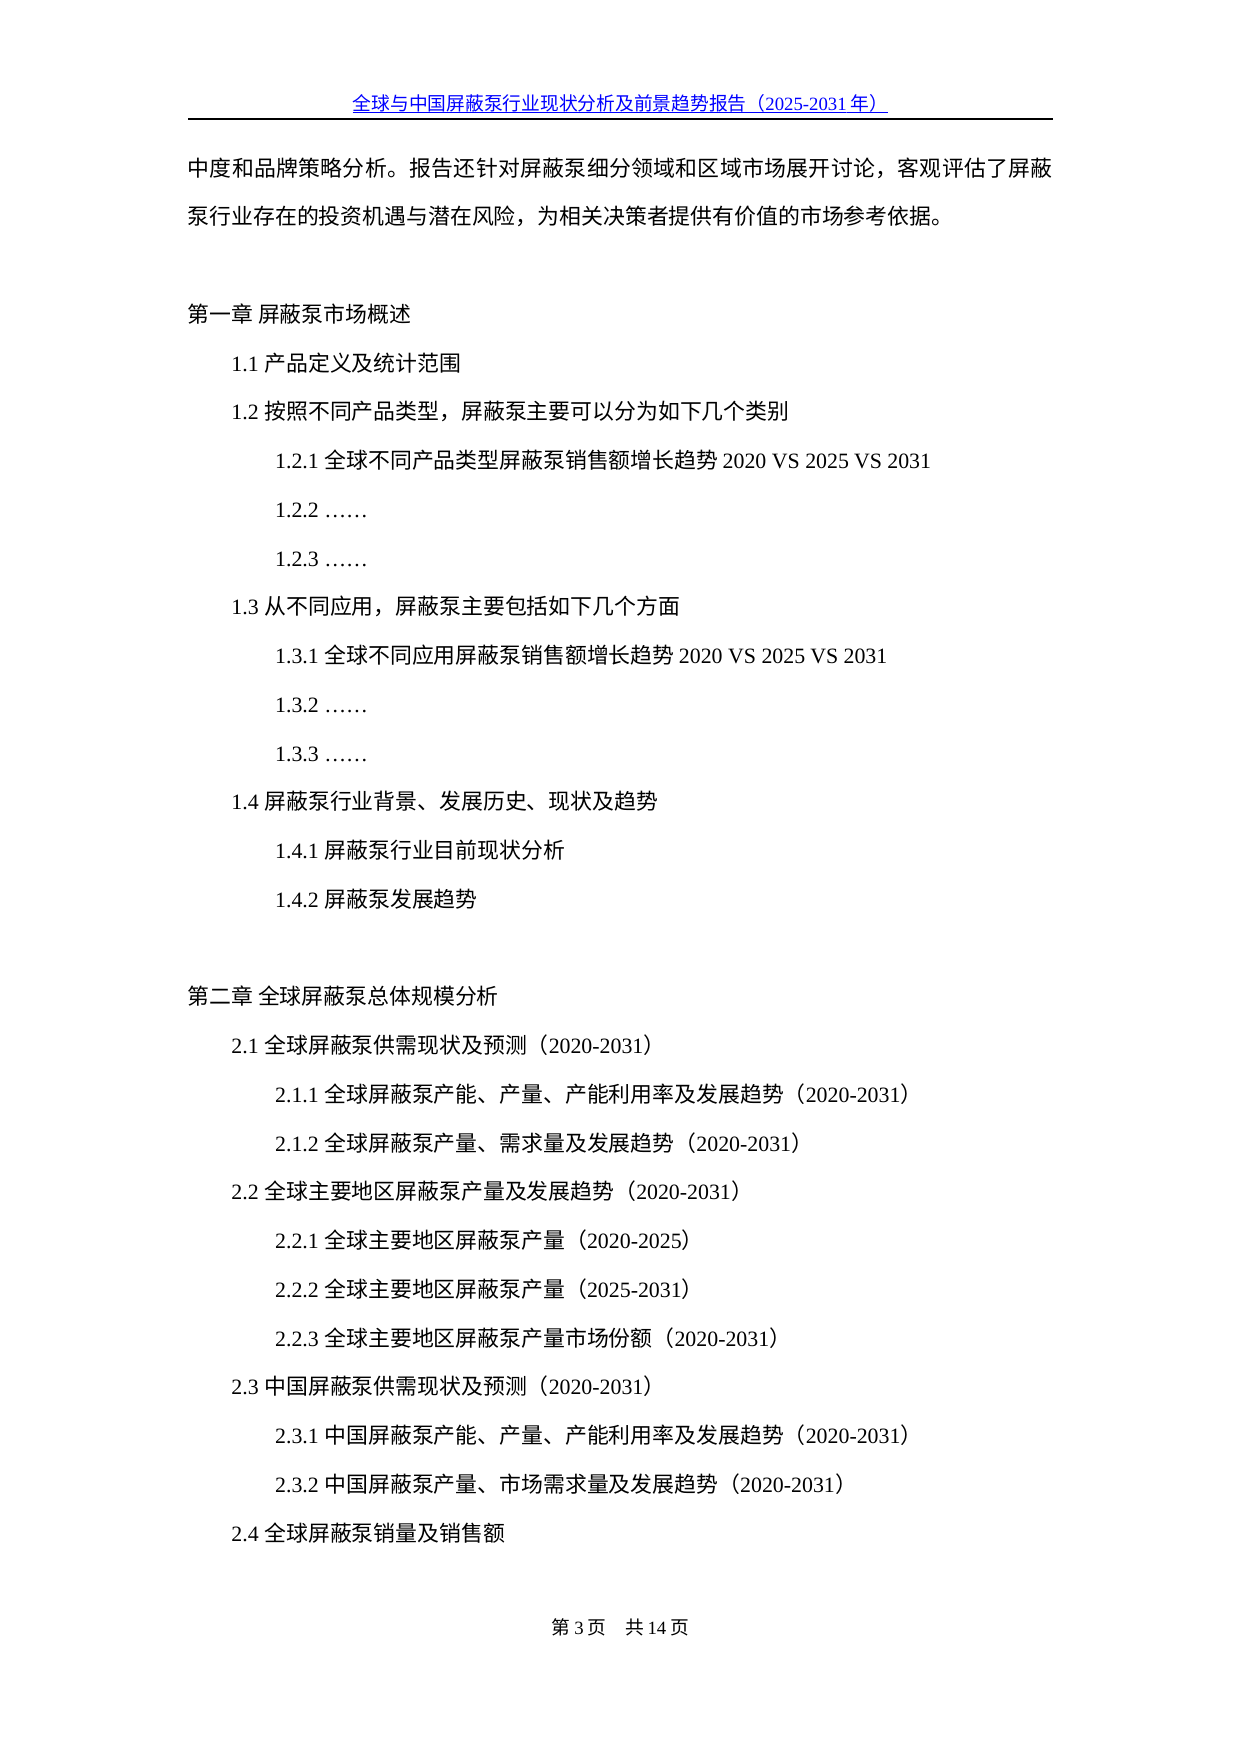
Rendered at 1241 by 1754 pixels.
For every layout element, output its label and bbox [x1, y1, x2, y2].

text [187, 150, 1053, 1548]
